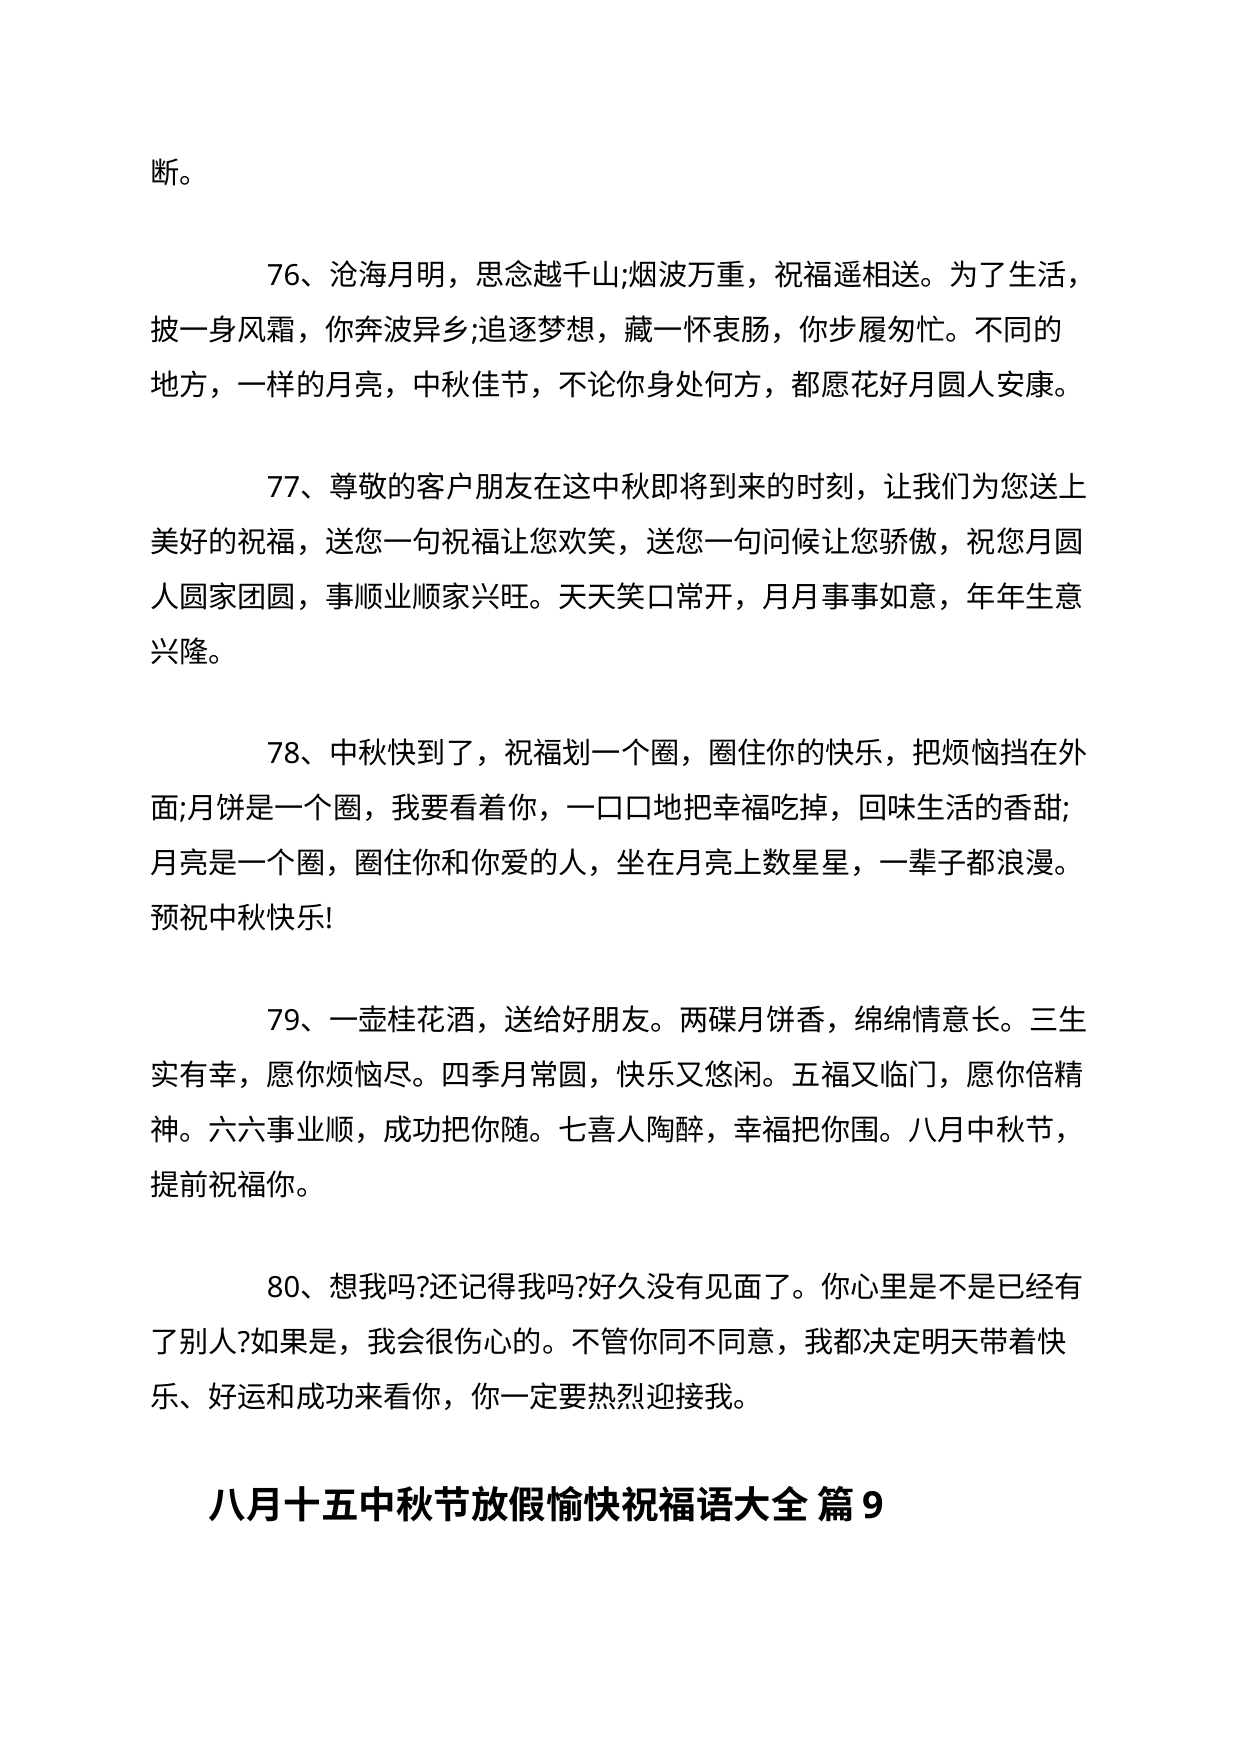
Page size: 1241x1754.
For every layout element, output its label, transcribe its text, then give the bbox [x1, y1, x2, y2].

text 八月十五中秋节放假愉快祝福语大全 篇9 [150, 1475, 1090, 1530]
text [150, 150, 1090, 192]
text 80、想我吗?还记得我吗?好久没有见面了。你心里是不是已经有了别人?如果是，我会很伤心的。不管你同不同意，我都决定明天带着快乐、好运和成功来看你，你一定要热烈迎接我。 [150, 1263, 1090, 1416]
text 77、尊敬的客户朋友在这中秋即将到来的时刻，让我们为您送上美好的祝福，送您一句祝福让您欢笑，送您一句问候让您骄傲，祝您月圆人圆家团圆，事顺业顺家兴旺。天天笑口常开，月月事事如意，年年生意兴隆。 [150, 463, 1090, 671]
text 78、中秋快到了，祝福划一个圈，圈住你的快乐，把烦恼挡在外面;月饼是一个圈，我要看着你，一口口地把幸福吃掉，回味生活的香甜;月亮是一个圈，圈住你和你爱的人，坐在月亮上数星星，一辈子都浪漫。预祝中秋快乐! [150, 730, 1090, 937]
text 79、一壶桂花酒，送给好朋友。两碟月饼香，绵绵情意长。三生实有幸，愿你烦恼尽。四季月常圆，快乐又悠闲。五福又临门，愿你倍精神。六六事业顺，成功把你随。七喜人陶醉，幸福把你围。八月中秋节，提前祝福你。 [150, 997, 1090, 1204]
text 76、沧海月明，思念越千山;烟波万重，祝福遥相送。为了生活，披一身风霜，你奔波异乡;追逐梦想，藏一怀衷肠，你步履匆忙。不同的地方，一样的月亮，中秋佳节，不论你身处何方，都愿花好月圆人安康。 [150, 252, 1090, 404]
